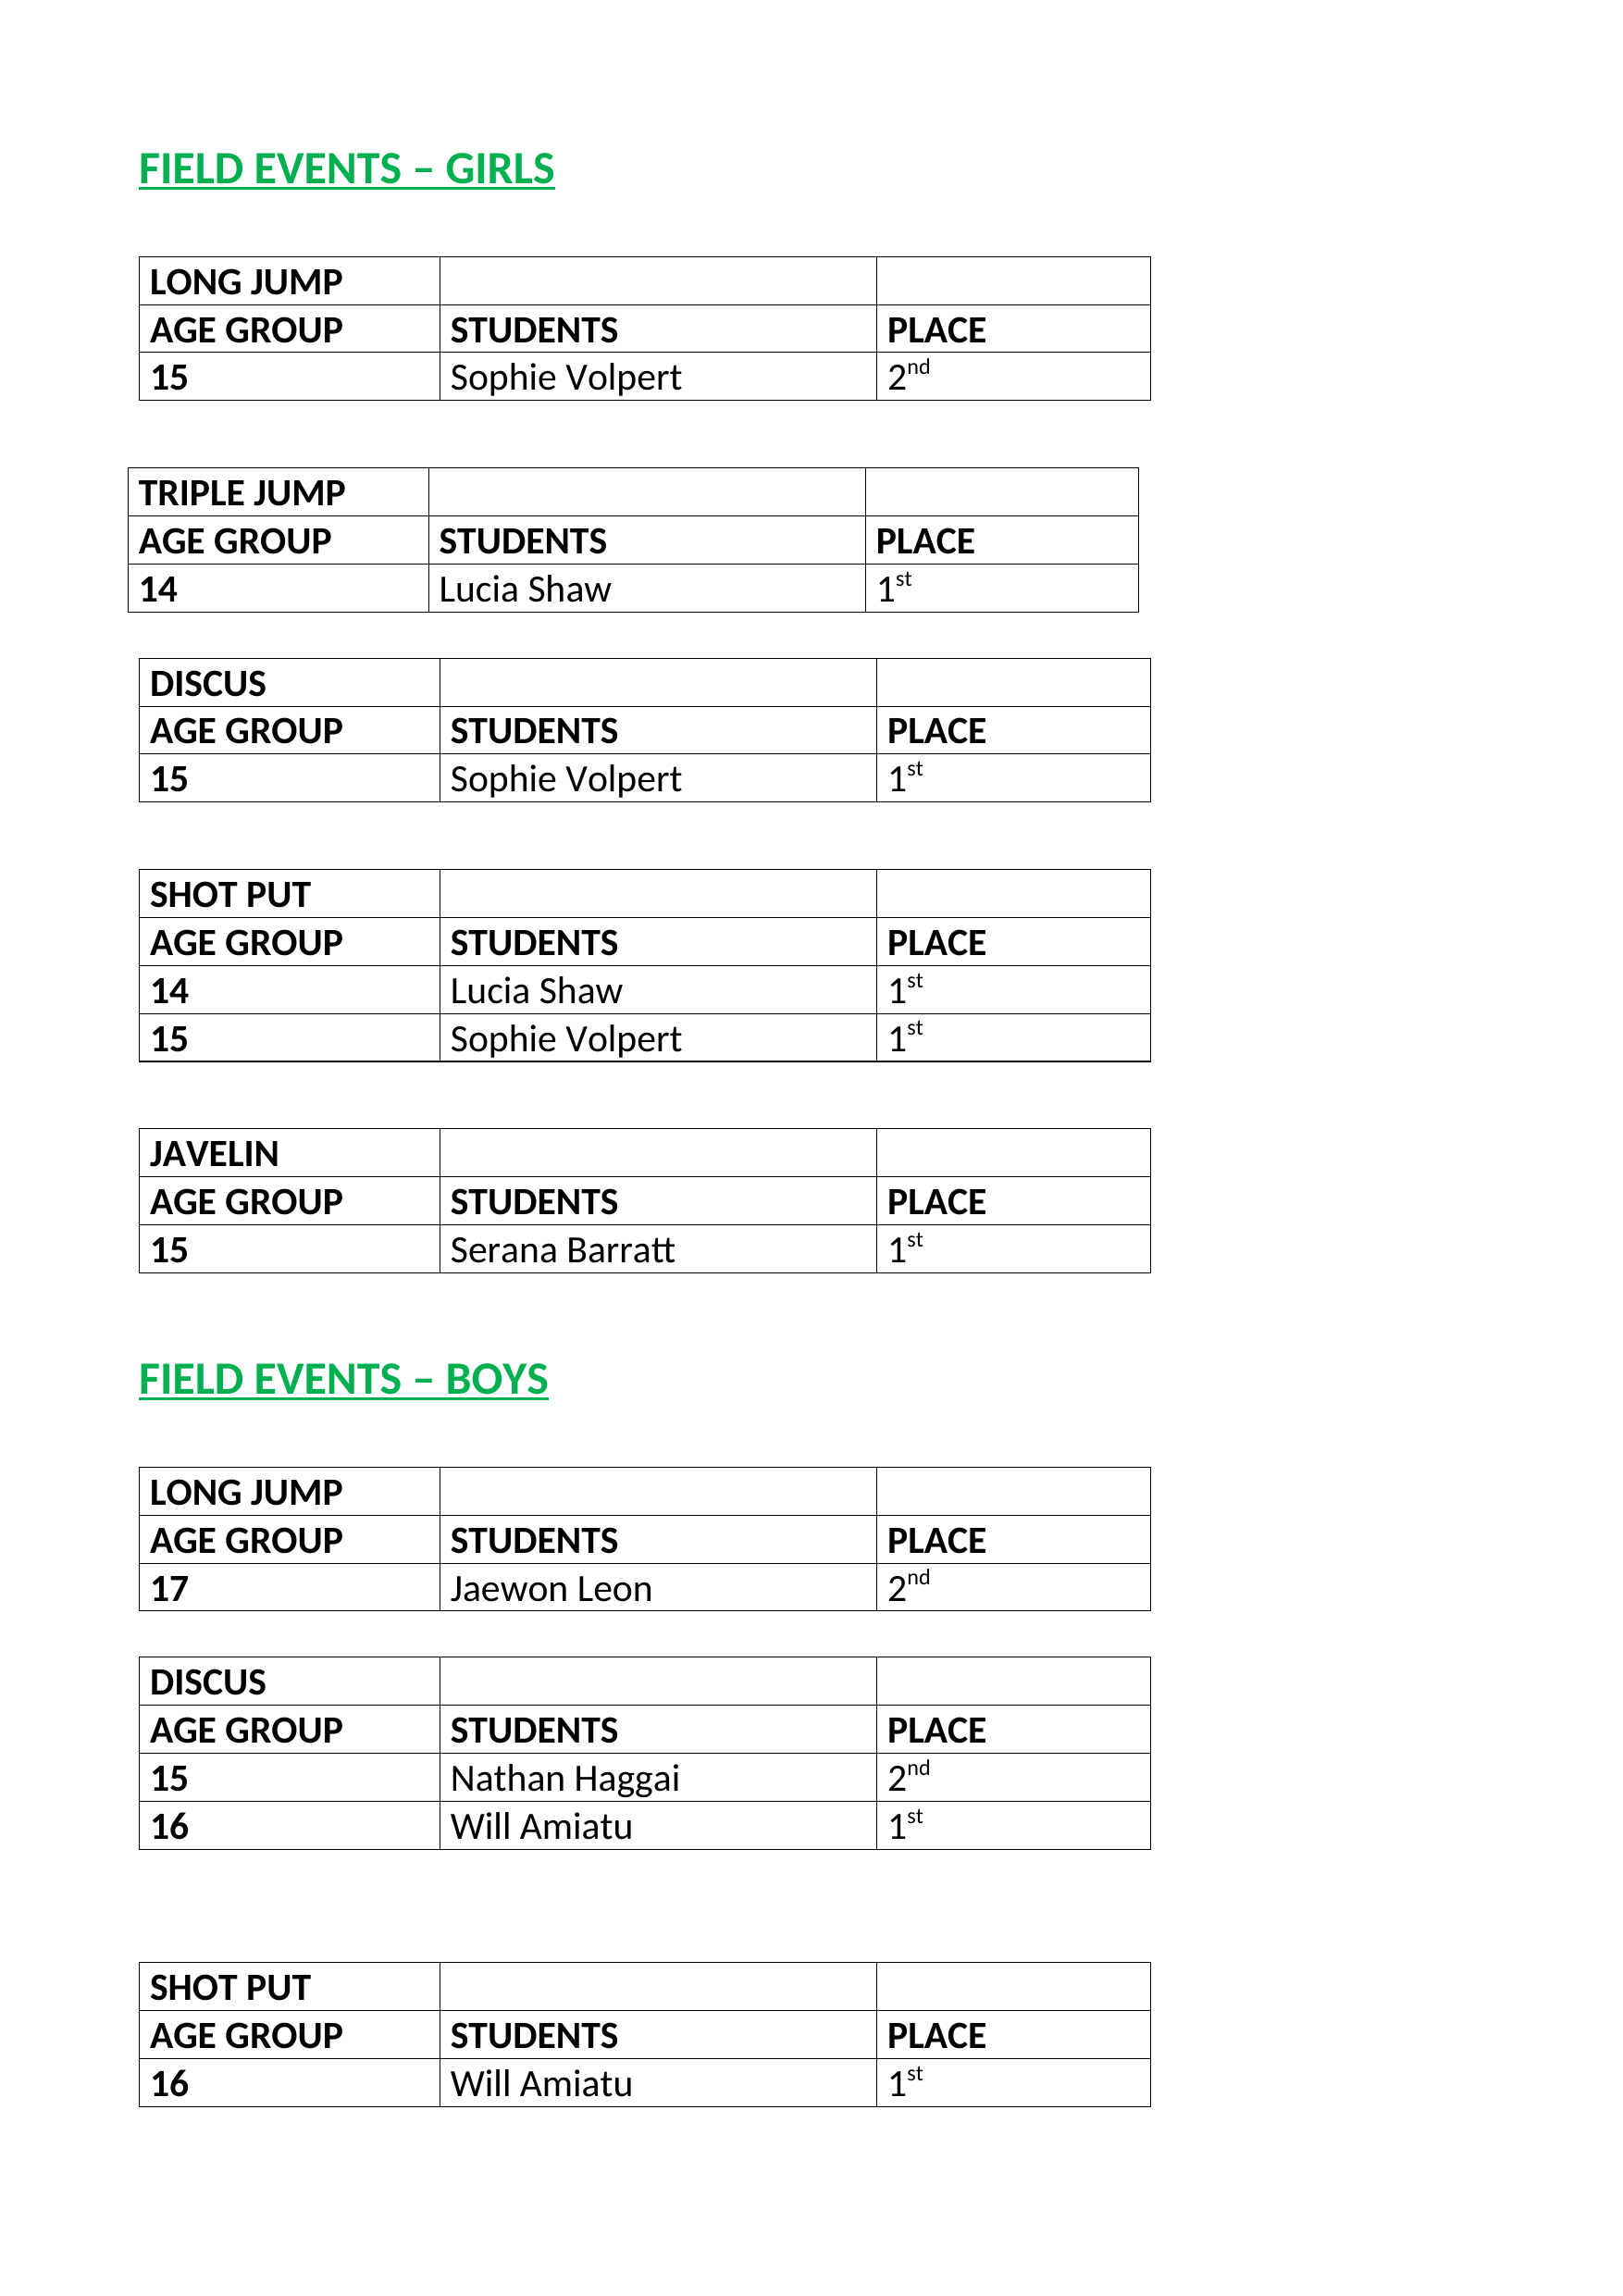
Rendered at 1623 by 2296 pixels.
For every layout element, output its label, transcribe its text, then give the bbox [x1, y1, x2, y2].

table_cell 15 [140, 1754, 440, 1801]
table_header [877, 1963, 1150, 2010]
table_cell Lucia Shaw [429, 565, 865, 612]
table_cell STUDENTS [429, 516, 865, 564]
table_cell STUDENTS [440, 305, 876, 352]
table_cell STUDENTS [440, 2011, 876, 2058]
table_cell 15 [140, 754, 440, 801]
table_cell Nathan Haggai [440, 1754, 876, 1801]
table_cell 17 [140, 1564, 440, 1610]
table_cell AGE GROUP [140, 1706, 440, 1753]
table_cell 1st [877, 1225, 1150, 1272]
table_header [877, 1468, 1150, 1515]
table_cell STUDENTS [440, 1516, 876, 1562]
table_header TRIPLE JUMP [129, 468, 428, 515]
table_cell 2nd [877, 353, 1150, 400]
table_cell AGE GROUP [140, 918, 440, 965]
table_cell STUDENTS [440, 1706, 876, 1753]
table_header [877, 1657, 1150, 1705]
table_header [877, 1129, 1150, 1176]
table_cell 1st [877, 1014, 1150, 1061]
table_cell Sophie Volpert [440, 1014, 876, 1061]
table_cell 1st [877, 2059, 1150, 2106]
table_cell 1st [866, 565, 1138, 612]
table_cell AGE GROUP [140, 2011, 440, 2058]
table_cell PLACE [877, 1706, 1150, 1753]
table_cell 14 [140, 966, 440, 1012]
table_header [877, 257, 1150, 304]
table_header [440, 659, 876, 705]
table_cell 15 [140, 1225, 440, 1272]
table_header [440, 1963, 876, 2010]
table_header [429, 468, 865, 515]
table_header JAVELIN [140, 1129, 440, 1176]
table_cell 14 [129, 565, 428, 612]
table_cell 1st [877, 966, 1150, 1012]
table_header [877, 870, 1150, 917]
table_cell 1st [877, 1802, 1150, 1849]
table_cell Lucia Shaw [440, 966, 876, 1012]
table_header SHOT PUT [140, 870, 440, 917]
table_cell Sophie Volpert [440, 353, 876, 400]
table_cell 1st [877, 754, 1150, 801]
table_cell AGE GROUP [140, 707, 440, 753]
table_cell PLACE [877, 2011, 1150, 2058]
table_header [440, 1468, 876, 1515]
table_cell 15 [140, 353, 440, 400]
table_header [440, 257, 876, 304]
table_header [866, 468, 1138, 515]
table_cell Will Amiatu [440, 1802, 876, 1849]
table_cell 2nd [877, 1754, 1150, 1801]
table_cell STUDENTS [440, 918, 876, 965]
table_cell 2nd [877, 1564, 1150, 1610]
table_header [440, 1129, 876, 1176]
text FIELD EVENTS – GIRLS [139, 139, 1484, 195]
table_cell PLACE [866, 516, 1138, 564]
table_cell Jaewon Leon [440, 1564, 876, 1610]
table_cell PLACE [877, 1177, 1150, 1224]
table_cell PLACE [877, 1516, 1150, 1562]
table_cell AGE GROUP [140, 1177, 440, 1224]
table_cell 16 [140, 1802, 440, 1849]
table_header DISCUS [140, 1657, 440, 1705]
table_cell Will Amiatu [440, 2059, 876, 2106]
table_cell PLACE [877, 918, 1150, 965]
table_cell 16 [140, 2059, 440, 2106]
table_header LONG JUMP [140, 1468, 440, 1515]
table_cell PLACE [877, 305, 1150, 352]
table_cell AGE GROUP [140, 305, 440, 352]
table_cell STUDENTS [440, 1177, 876, 1224]
table_cell AGE GROUP [140, 1516, 440, 1562]
table_header SHOT PUT [140, 1963, 440, 2010]
text FIELD EVENTS – BOYS [139, 1349, 1484, 1406]
table_cell PLACE [877, 707, 1150, 753]
table_cell Sophie Volpert [440, 754, 876, 801]
table_cell AGE GROUP [129, 516, 428, 564]
table_cell Serana Barratt [440, 1225, 876, 1272]
table_header [877, 659, 1150, 705]
table_header LONG JUMP [140, 257, 440, 304]
table_header DISCUS [140, 659, 440, 705]
table_header [440, 870, 876, 917]
table_cell 15 [140, 1014, 440, 1061]
table_cell STUDENTS [440, 707, 876, 753]
table_header [440, 1657, 876, 1705]
